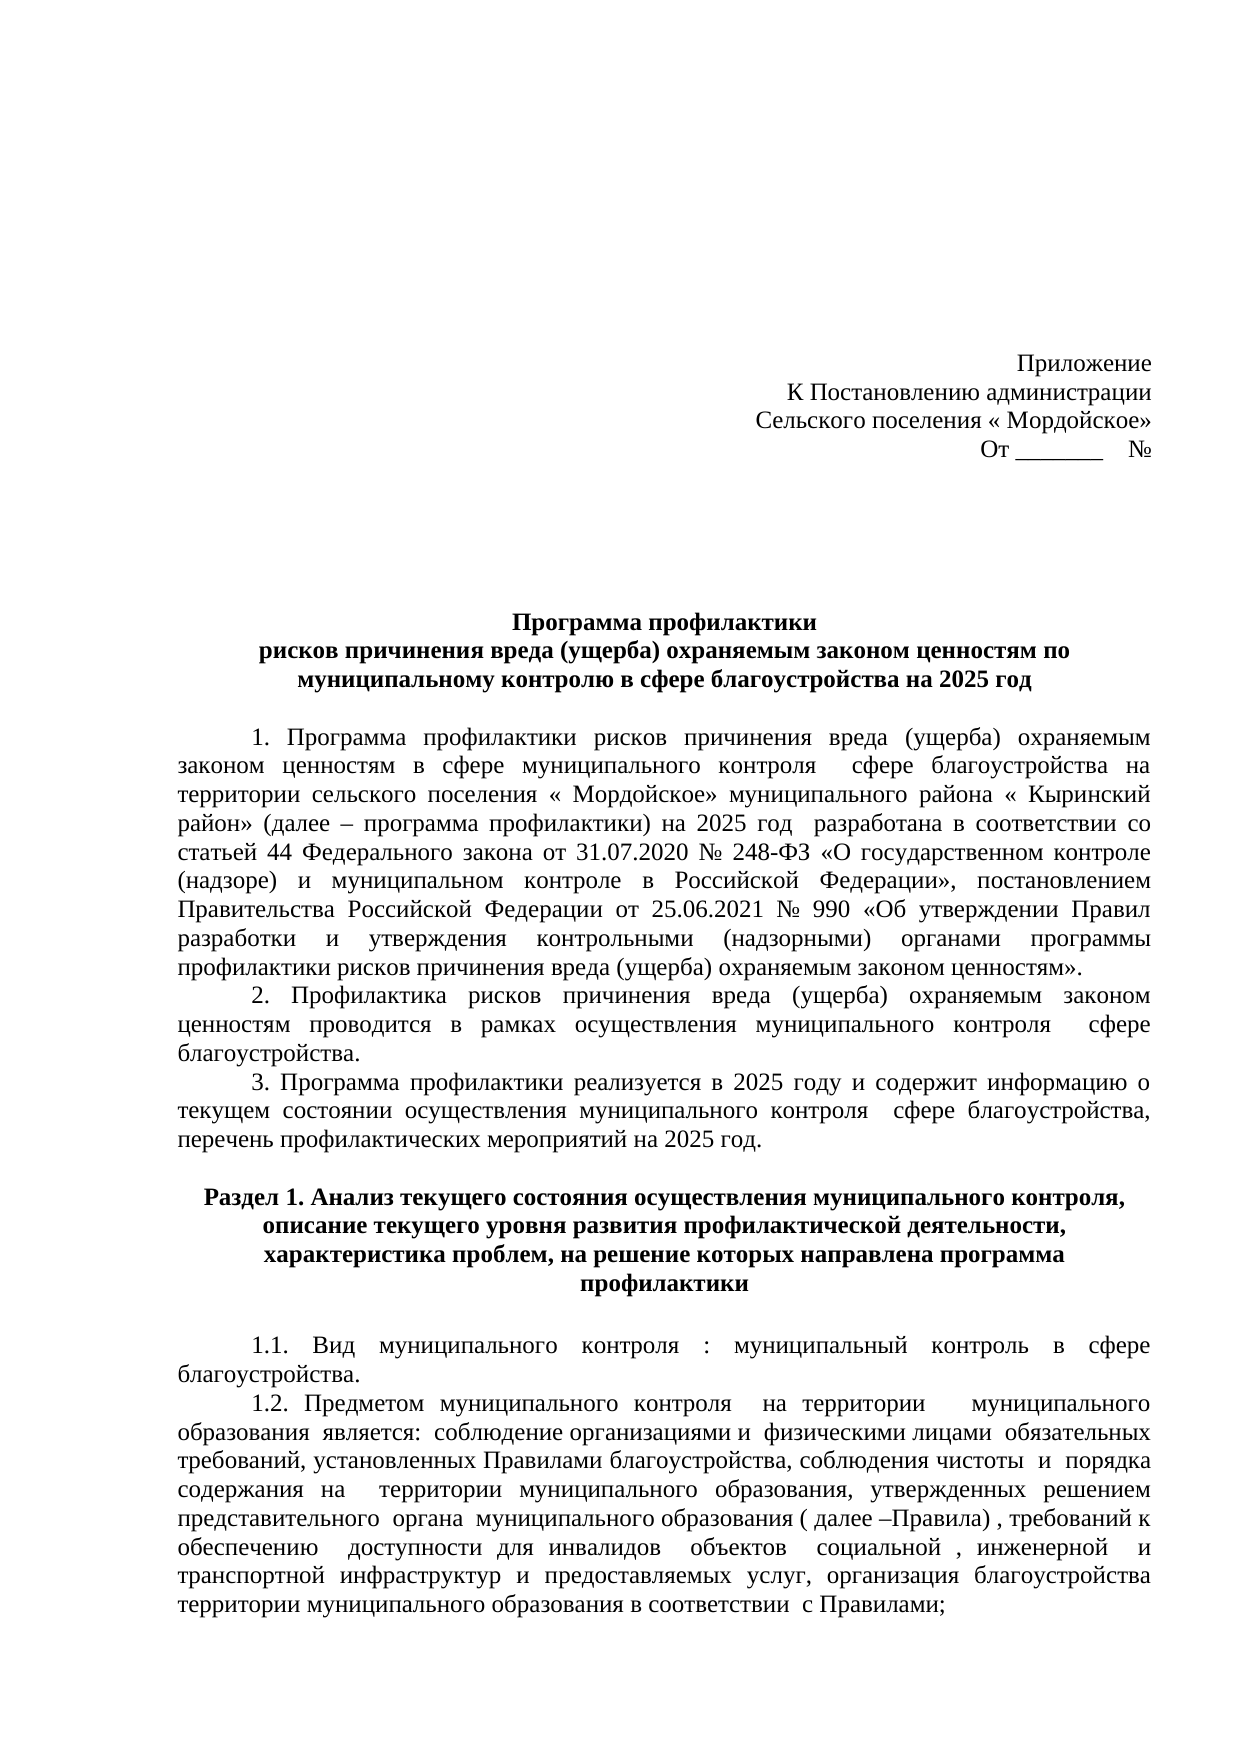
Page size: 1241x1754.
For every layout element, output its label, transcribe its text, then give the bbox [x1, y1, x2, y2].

text Сельского поселения « Мордойское» [177, 406, 1152, 434]
text Программа профилактики [177, 607, 1152, 636]
text Приложение [177, 348, 1152, 377]
text 1.1. Вид муниципального контроля : муниципальный контроль в сфере благоустройства. [177, 1330, 1152, 1388]
text 1. Программа профилактики рисков причинения вреда (ущерба) охраняемым законом ценностям в сфере муниципального контроля сфере благоустройства на территории сельского поселения « Мордойское» муниципального района « Кыринский район» (далее – программа профилактики) на 2025 год разработана в соответствии со статьей 44 Федерального закона от 31.07.2020 № 248-ФЗ «О государственном контроле (надзоре) и муниципальном контроле в Российской Федерации», постановлением Правительства Российской Федерации от 25.06.2021 № 990 «Об утверждении Правил разработки и утверждения контрольными (надзорными) органами программы профилактики рисков причинения вреда (ущерба) охраняемым законом ценностям». [177, 722, 1152, 981]
text 2. Профилактика рисков причинения вреда (ущерба) охраняемым законом ценностям проводится в рамках осуществления муниципального контроля сфере благоустройства. [177, 981, 1152, 1067]
text От _______ № [177, 434, 1152, 463]
text 3. Программа профилактики реализуется в 2025 году и содержит информацию о текущем состоянии осуществления муниципального контроля сфере благоустройства, перечень профилактических мероприятий на 2025 год. [177, 1067, 1152, 1153]
text К Постановлению администрации [177, 377, 1152, 406]
text Раздел 1. Анализ текущего состояния осуществления муниципального контроля, описание текущего уровня развития профилактической деятельности, характеристика проблем, на решение которых направлена программа профилактики [177, 1182, 1152, 1297]
text 1.2. Предметом муниципального контроля на территории муниципального образования является: соблюдение организациями и физическими лицами обязательных требований, установленных Правилами благоустройства, соблюдения чистоты и порядка содержания на территории муниципального образования, утвержденных решением представительного органа муниципального образования ( далее –Правила) , требований к обеспечению доступности для инвалидов объектов социальной , инженерной и транспортной инфраструктур и предоставляемых услуг, организация благоустройства территории муниципального образования в соответствии с Правилами; [177, 1388, 1152, 1618]
text рисков причинения вреда (ущерба) охраняемым законом ценностям по муниципальному контролю в сфере благоустройства на 2025 год [177, 636, 1152, 693]
